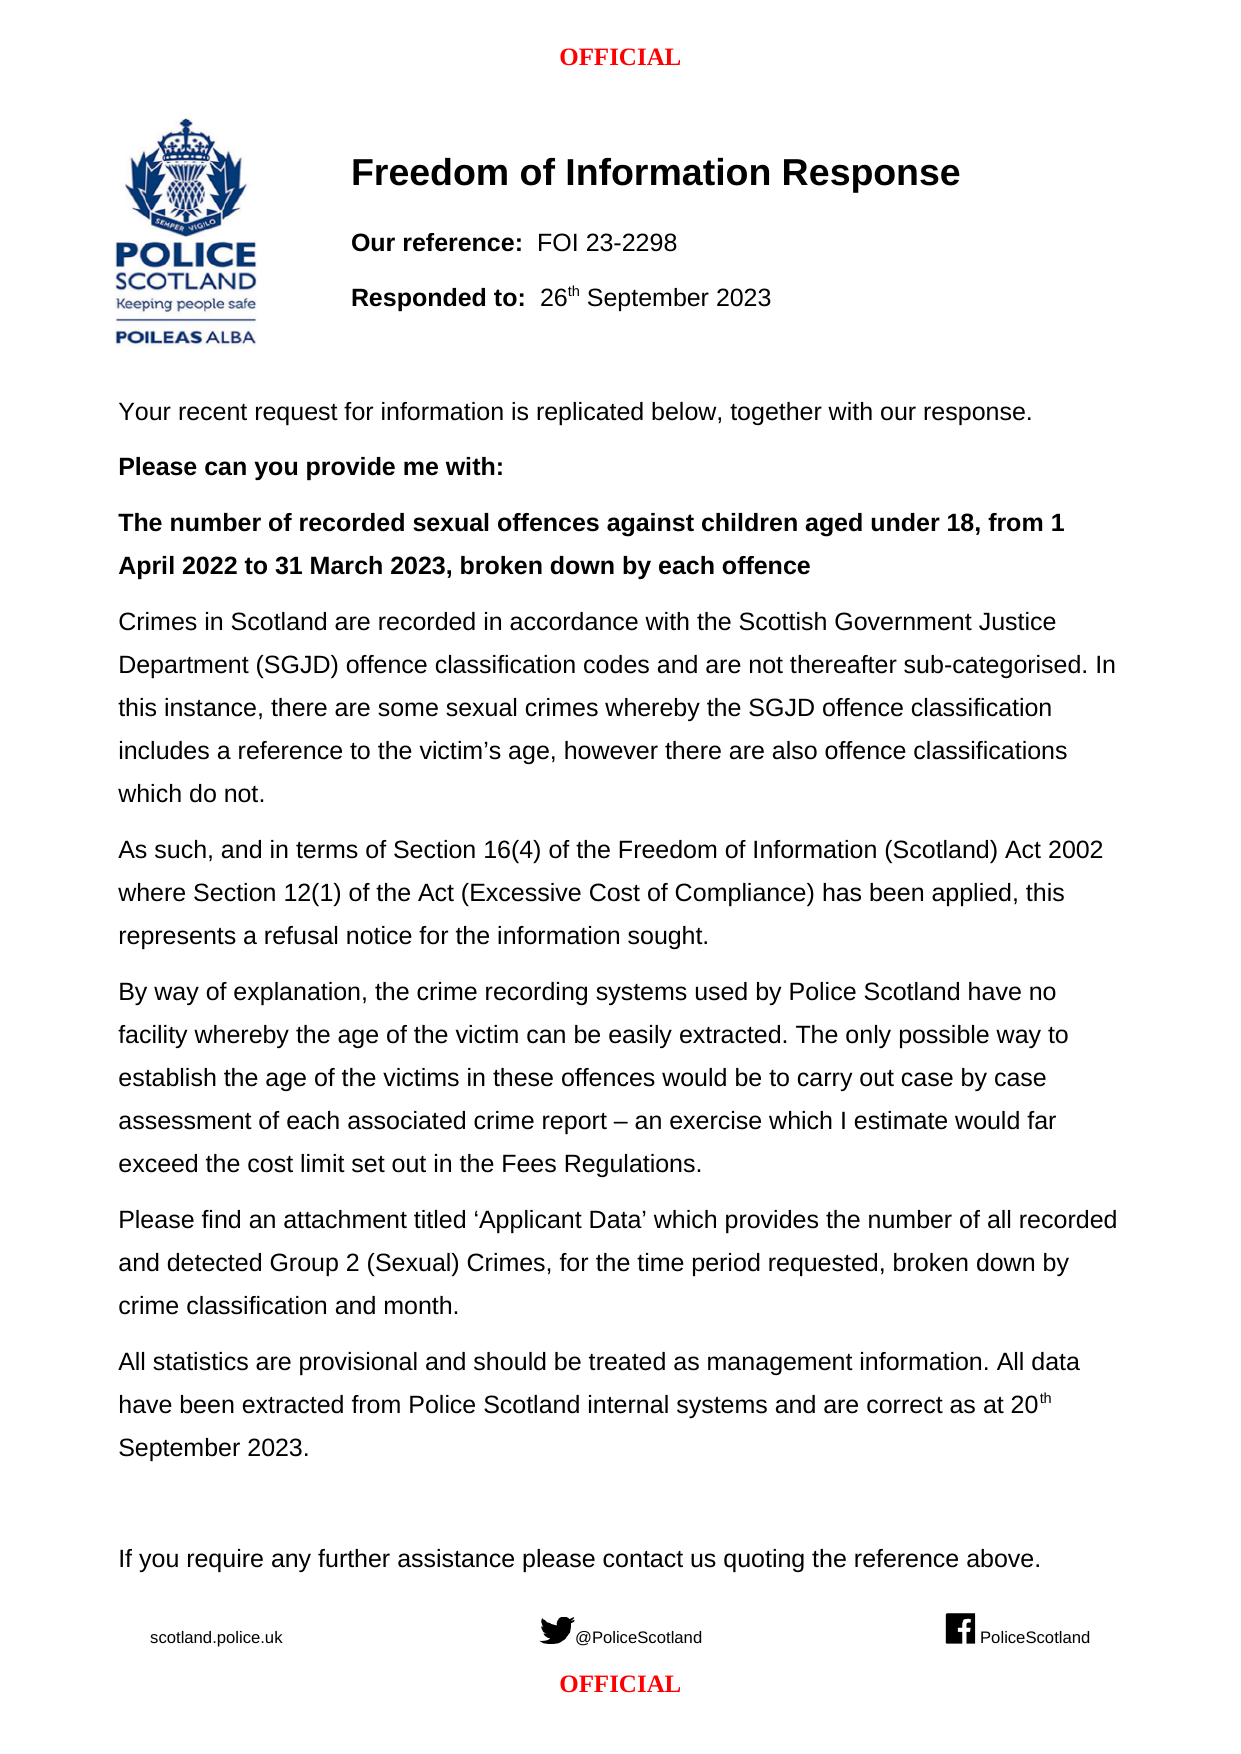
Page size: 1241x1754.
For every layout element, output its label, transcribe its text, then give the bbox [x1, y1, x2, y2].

picture [538, 1617, 575, 1644]
text As such, and in terms of Section 16(4) of the Freedom of Information (Scotland) Act 2002 where Section 12(1) of the Act (Excessive Cost of Compliance) has been applied, this represents a refusal notice for the information sought. [118, 834, 1122, 949]
text Please find an attachment titled ‘Applicant Data’ which provides the number of all recorded and detected Group 2 (Sexual) Crimes, for the time period requested, broken down by crime classification and month. [118, 1204, 1122, 1319]
table_header [103, 118, 339, 384]
text Your recent request for information is replicated below, together with our response. [118, 396, 1122, 425]
subtitle Please can you provide me with: [118, 452, 1122, 481]
text All statistics are provisional and should be treated as management information. All data have been extracted from Police Scotland internal systems and are correct as at 20th September 2023. [118, 1346, 1122, 1461]
text By way of explanation, the crime recording systems used by Police Scotland have no facility whereby the age of the victim can be easily extracted. The only possible way to establish the age of the victims in these offences would be to carry out case by case assessment of each associated crime report – an exercise which I estimate would far exceed the cost limit set out in the Fees Regulations. [118, 976, 1122, 1178]
picture [945, 1613, 976, 1644]
picture [114, 118, 257, 347]
text If you require any further assistance please contact us quoting the reference above. [118, 1544, 1122, 1573]
subtitle The number of recorded sexual offences against children aged under 18, from 1 April 2022 to 31 March 2023, broken down by each offence [118, 508, 1122, 579]
table_header Freedom of Information Response Our reference: FOI 23-2298 Responded to: 26th September 2023 [340, 118, 1121, 384]
text Crimes in Scotland are recorded in accordance with the Scottish Government Justice Department (SGJD) offence classification codes and are not thereafter sub-categorised. In this instance, there are some sexual crimes whereby the SGJD offence classification includes a reference to the victim’s age, however there are also offence classifications which do not. [118, 606, 1122, 808]
